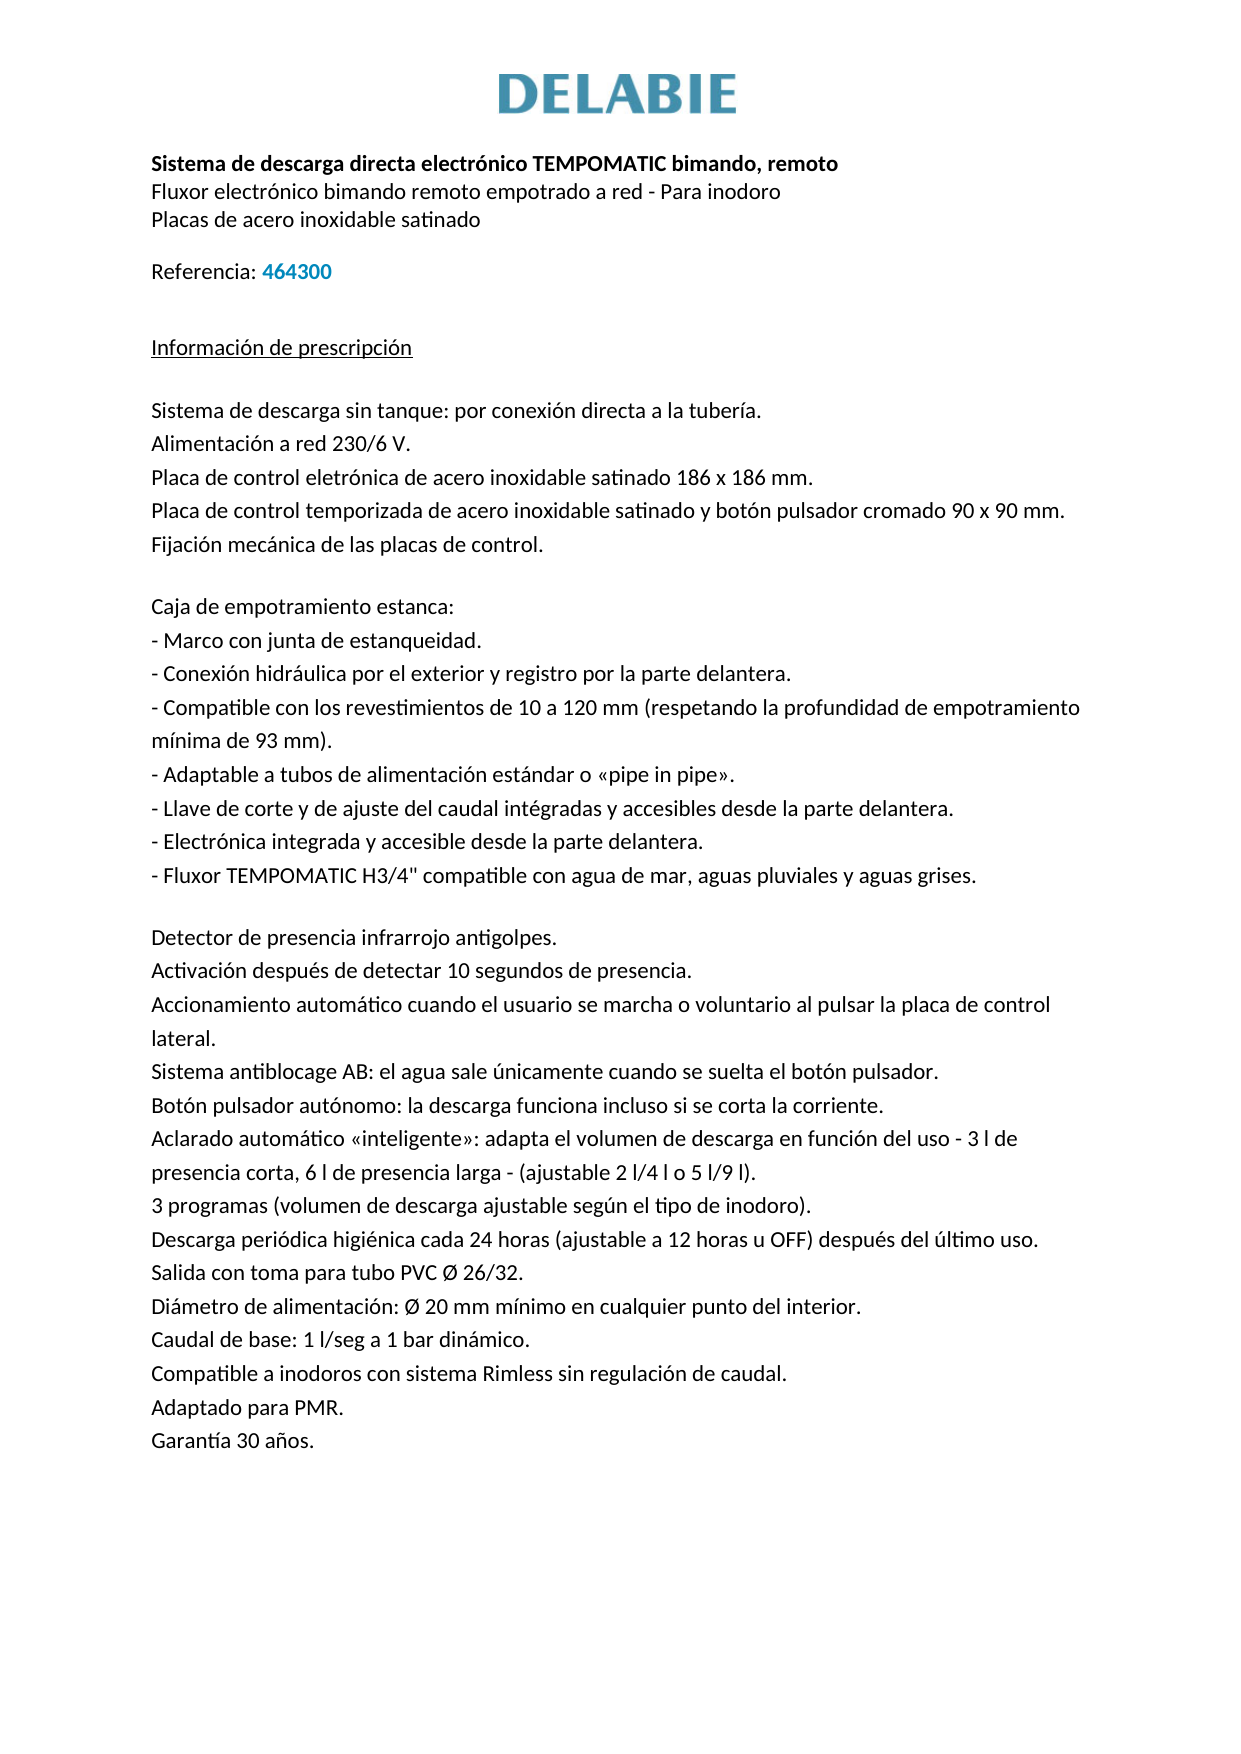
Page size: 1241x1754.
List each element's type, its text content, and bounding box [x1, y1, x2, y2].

text Aclarado automático «inteligente»: adapta el volumen de descarga en función del uso - 3 l de presencia corta, 6 l de presencia larga - (ajustable 2 l/4 l o 5 l/9 l). [151, 1124, 1084, 1186]
text Caja de empotramiento estanca: [151, 592, 1084, 621]
text Adaptado para PMR. [151, 1393, 1084, 1421]
text - Marco con junta de estanqueidad. [151, 626, 1084, 654]
text Accionamiento automático cuando el usuario se marcha o voluntario al pulsar la placa de control lateral. [151, 990, 1084, 1052]
text Sistema antiblocage AB: el agua sale únicamente cuando se suelta el botón pulsador. [151, 1057, 1084, 1085]
text Activación después de detectar 10 segundos de presencia. [151, 957, 1084, 985]
text Descarga periódica higiénica cada 24 horas (ajustable a 12 horas u OFF) después del último uso. [151, 1225, 1084, 1253]
text Fijación mecánica de las placas de control. [151, 530, 1084, 558]
text Garantía 30 años. [151, 1426, 1084, 1454]
text Placas de acero inoxidable satinado [151, 205, 1084, 233]
text Referencia: 464300 [151, 257, 1084, 285]
text Sistema de descarga directa electrónico TEMPOMATIC bimando, remoto [151, 149, 1084, 177]
text Salida con toma para tubo PVC Ø 26/32. [151, 1258, 1084, 1287]
text Información de prescripción [151, 333, 1084, 361]
text - Electrónica integrada y accesible desde la parte delantera. [151, 827, 1084, 855]
text 3 programas (volumen de descarga ajustable según el tipo de inodoro). [151, 1191, 1084, 1219]
text Caudal de base: 1 l/seg a 1 bar dinámico. [151, 1326, 1084, 1354]
text Fluxor electrónico bimando remoto empotrado a red - Para inodoro [151, 177, 1084, 205]
text - Conexión hidráulica por el exterior y registro por la parte delantera. [151, 659, 1084, 688]
text Placa de control temporizada de acero inoxidable satinado y botón pulsador cromado 90 x 90 mm. [151, 497, 1084, 525]
text Sistema de descarga sin tanque: por conexión directa a la tubería. [151, 396, 1084, 424]
text Botón pulsador autónomo: la descarga funciona incluso si se corta la corriente. [151, 1091, 1084, 1119]
text - Adaptable a tubos de alimentación estándar o «pipe in pipe». [151, 760, 1084, 788]
text Detector de presencia infrarrojo antigolpes. [151, 923, 1084, 951]
text Placa de control eletrónica de acero inoxidable satinado 186 x 186 mm. [151, 463, 1084, 491]
picture [497, 74, 738, 114]
text - Llave de corte y de ajuste del caudal intégradas y accesibles desde la parte delantera. [151, 794, 1084, 822]
text - Compatible con los revestimientos de 10 a 120 mm (respetando la profundidad de empotramiento mínima de 93 mm). [151, 693, 1084, 755]
text - Fluxor TEMPOMATIC H3/4" compatible con agua de mar, aguas pluviales y aguas grises. [151, 861, 1084, 889]
text Alimentación a red 230/6 V. [151, 429, 1084, 458]
text Compatible a inodoros con sistema Rimless sin regulación de caudal. [151, 1359, 1084, 1387]
text Diámetro de alimentación: Ø 20 mm mínimo en cualquier punto del interior. [151, 1292, 1084, 1320]
